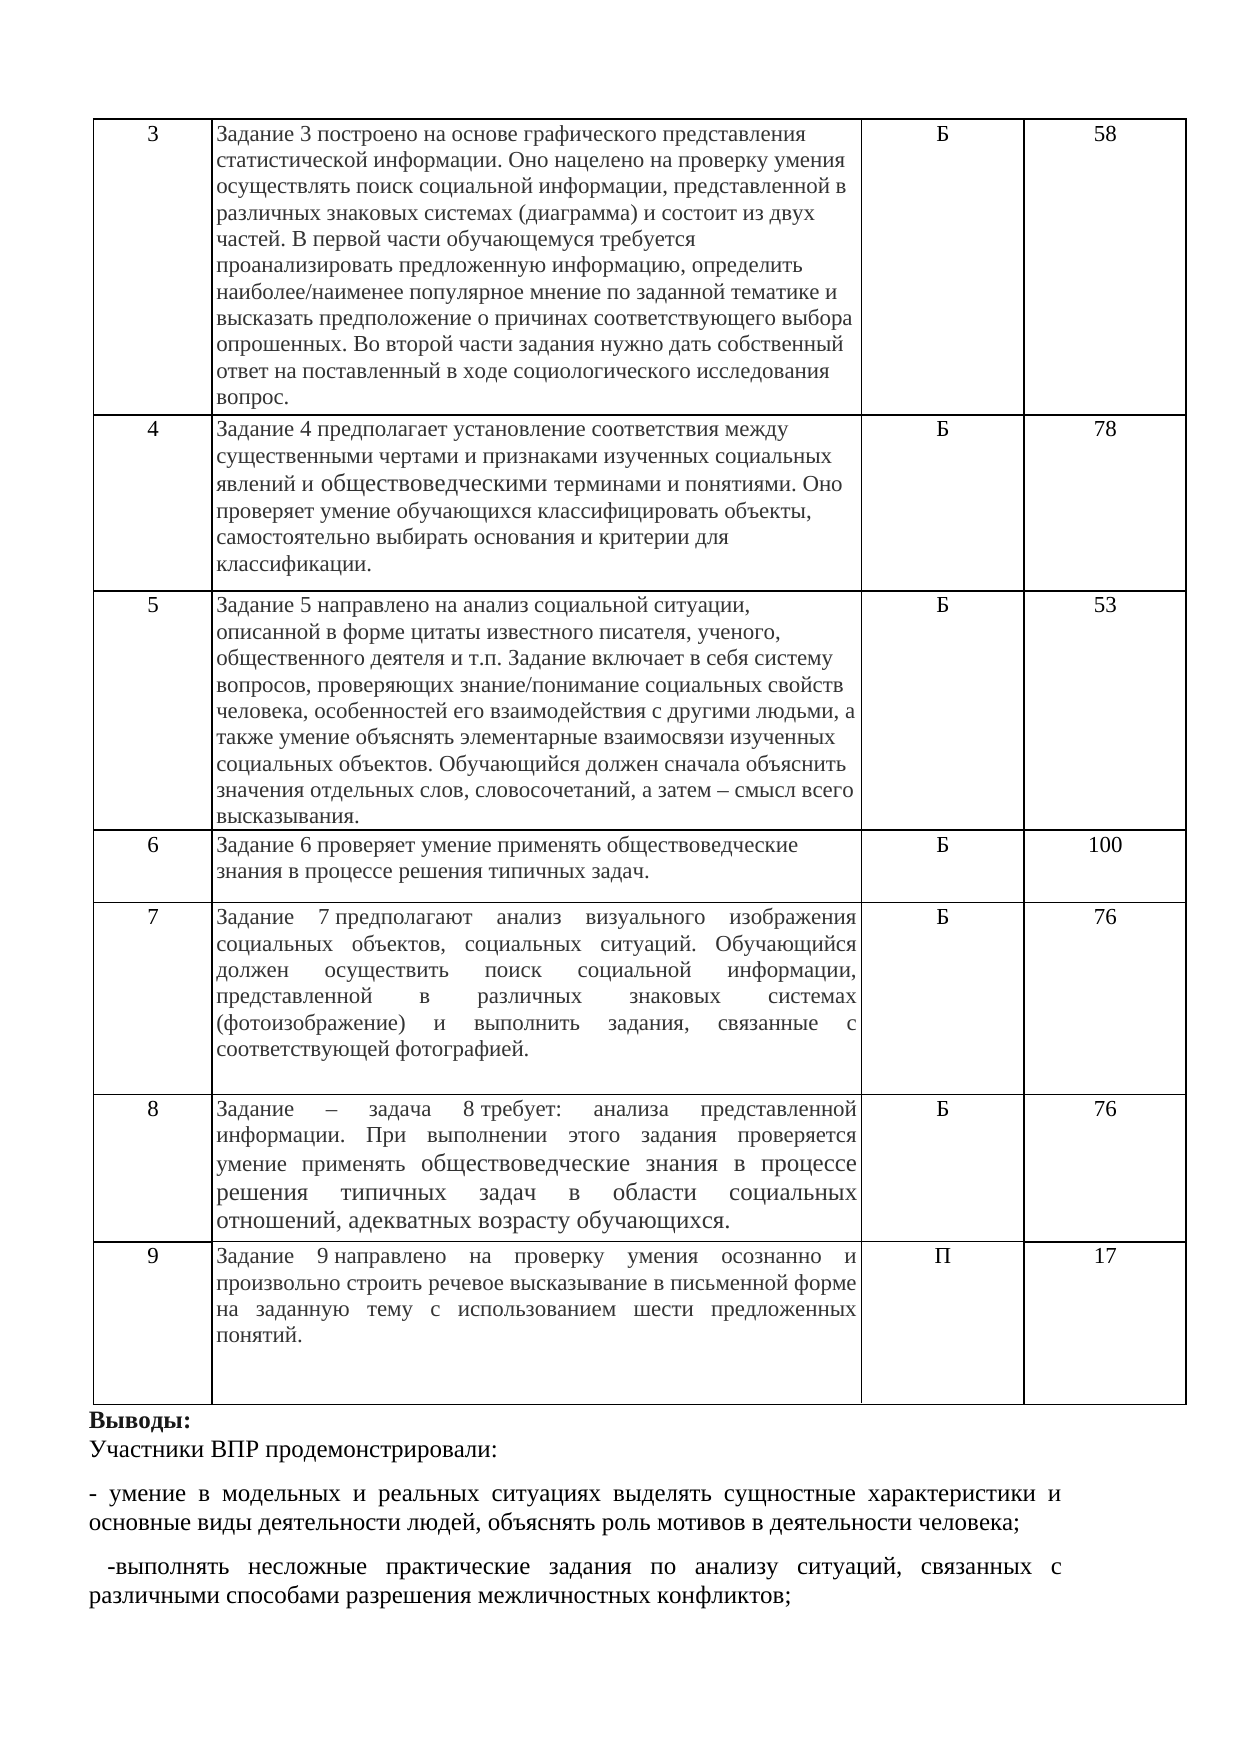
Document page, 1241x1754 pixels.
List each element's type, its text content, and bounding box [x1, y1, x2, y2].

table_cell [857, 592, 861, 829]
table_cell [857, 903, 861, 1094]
text Участники ВПР продемонстрировали: [88, 1434, 1063, 1463]
table_cell 9 [94, 1243, 211, 1403]
table_cell 17 [1025, 1243, 1185, 1403]
table_cell 58 [1025, 120, 1185, 414]
text Выводы: [88, 1405, 1063, 1434]
table_cell Б [862, 416, 1023, 590]
text - умение в модельных и реальных ситуациях выделять сущностные характеристики и основные виды деятельности людей, объяснять роль мотивов в деятельности человека; [88, 1478, 1063, 1536]
table_cell Б [862, 120, 1023, 414]
table_cell Б [862, 592, 1023, 829]
table_cell 3 [94, 120, 211, 414]
table_cell Б [862, 1095, 1023, 1241]
table_cell 76 [1025, 903, 1185, 1094]
text -выполнять несложные практические задания по анализу ситуаций, связанных с различными способами разрешения межличностных конфликтов; [88, 1551, 1063, 1609]
table_cell Задание 9 направлено на проверку умения осознанно и произвольно строить речевое высказывание в письменной форме на заданную тему с использованием шести предложенных понятий. [213, 1242, 861, 1403]
table_cell 100 [1025, 831, 1185, 902]
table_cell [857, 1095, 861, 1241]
table_cell 78 [1025, 416, 1185, 590]
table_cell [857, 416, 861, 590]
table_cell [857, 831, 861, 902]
table_cell Б [862, 831, 1023, 902]
table_cell 5 [94, 592, 211, 829]
table_cell П [862, 1242, 1023, 1403]
table_cell Б [862, 903, 1023, 1094]
table_cell 53 [1025, 592, 1185, 829]
table_cell 6 [94, 831, 211, 902]
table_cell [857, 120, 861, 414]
table_cell 8 [94, 1095, 211, 1241]
table_cell 76 [1025, 1095, 1185, 1241]
table_cell 4 [94, 416, 211, 590]
table_cell 7 [94, 903, 211, 1094]
